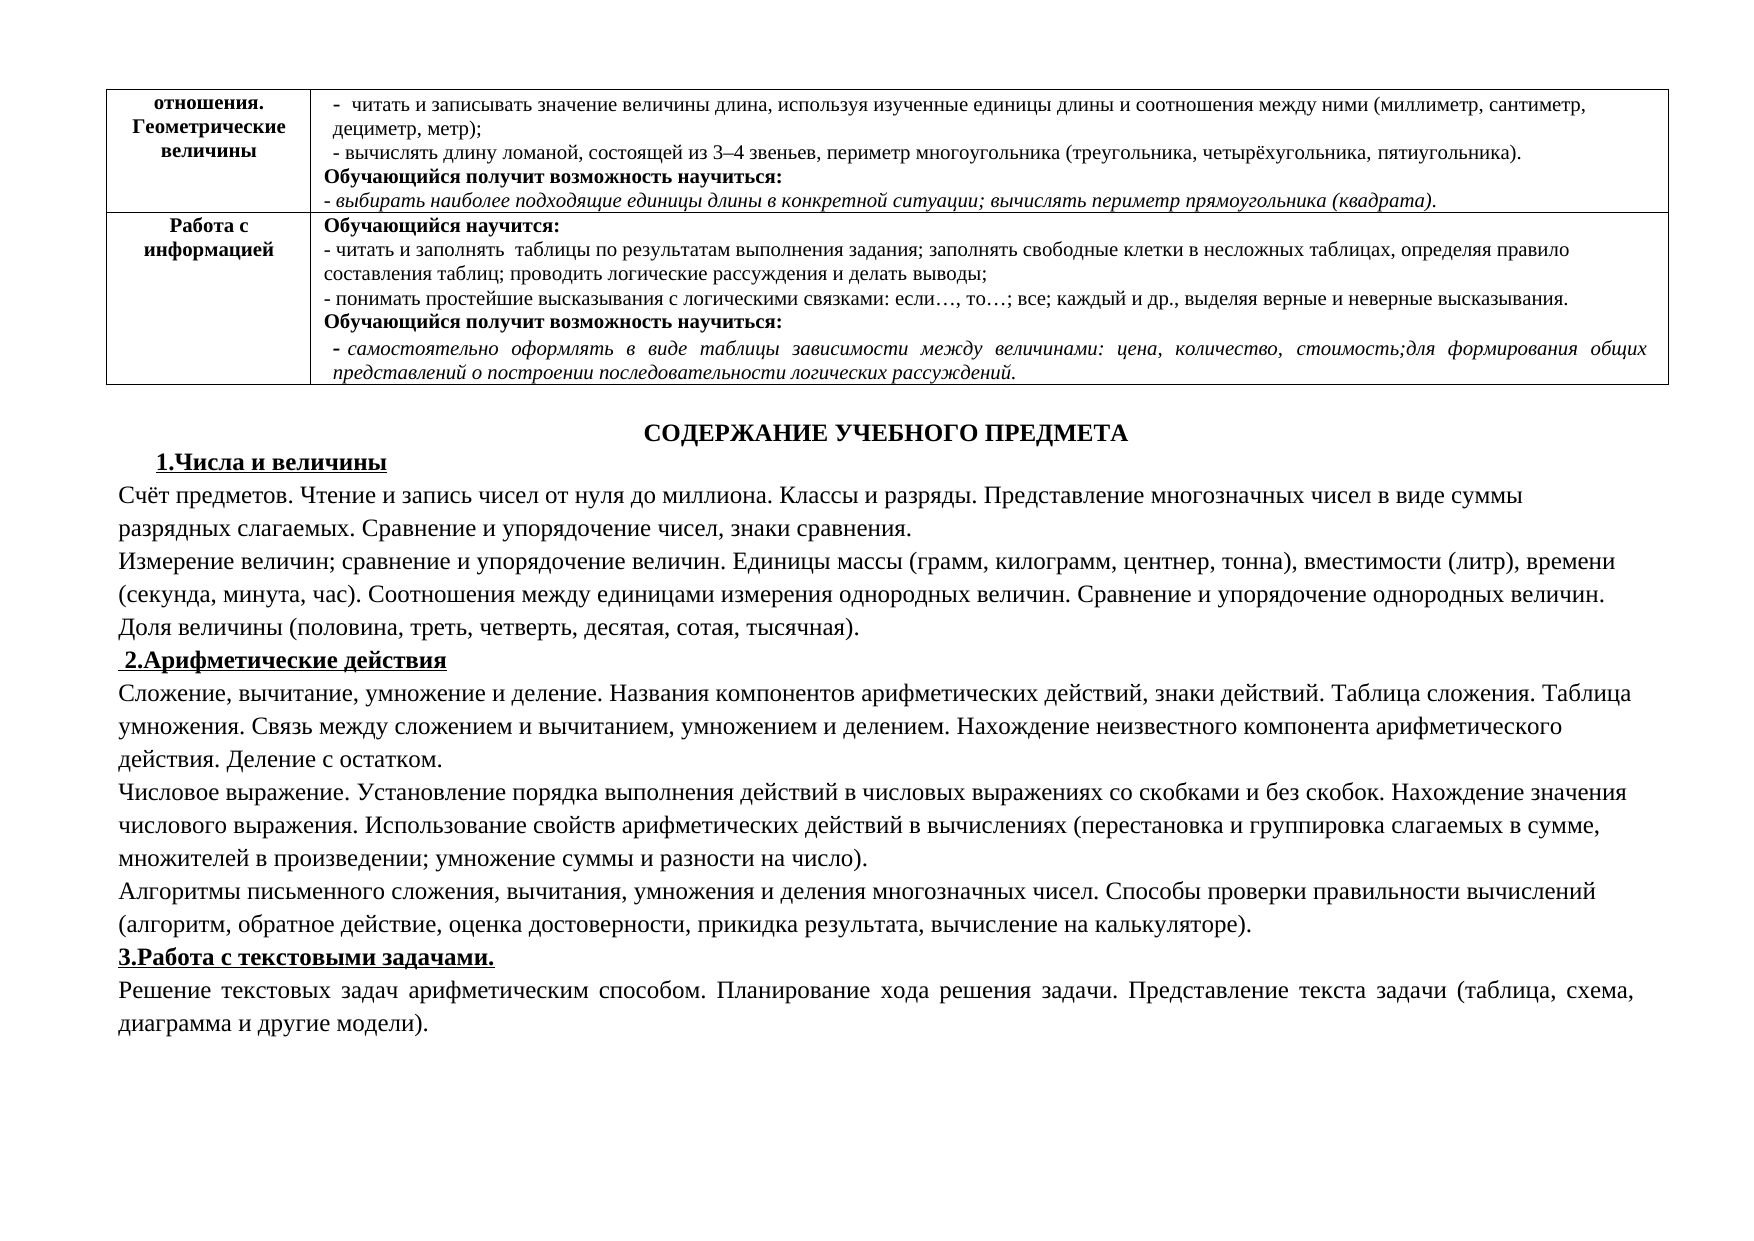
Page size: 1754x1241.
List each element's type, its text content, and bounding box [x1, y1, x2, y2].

text СОДЕРЖАНИЕ УЧЕБНОГО ПРЕДМЕТА [118, 418, 1654, 447]
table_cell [311, 90, 1668, 212]
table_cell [107, 90, 310, 212]
text Числовое выражение. Установление порядка выполнения действий в числовых выражениях со скобками и без скобок. Нахождение значения числового выражения. Использование свойств арифметических действий в вычислениях (перестановка и группировка слагаемых в сумме, множителей в произведении; умножение суммы и разности на число). [118, 777, 1636, 872]
text 3.Работа с текстовыми задачами. [118, 942, 1636, 971]
table_cell Обучающийся научится: - читать и заполнять таблицы по результатам выполнения задания; заполнять свободные клетки в несложных таблицах, определяя правило составления таблиц; проводить логические рассуждения и делать выводы; - понимать простейшие высказывания с логическими связками: если…, то…; все; каждый и др., выделяя верные и неверные высказывания. Обучающийся получит возможность научиться: самостоятельно оформлять в виде таблицы зависимости между величинами: цена, количество, стоимость;для формирования общих представлений о построении последовательности логических рассуждений. [311, 213, 1668, 384]
table_cell Работа с информацией [107, 213, 310, 384]
text 1.Числа и величины [156, 447, 1636, 476]
text Измерение величин; сравнение и упорядочение величин. Единицы массы (грамм, килограмм, центнер, тонна), вместимости (литр), времени (секунда, минута, час). Соотношения между единицами измерения однородных величин. Сравнение и упорядочение однородных величин. Доля величины (половина, треть, четверть, десятая, сотая, тысячная). [118, 546, 1636, 641]
text Счёт предметов. Чтение и запись чисел от нуля до миллиона. Классы и разряды. Представление многозначных чисел в виде суммы разрядных слагаемых. Сравнение и упорядочение чисел, знаки сравнения. [118, 480, 1636, 542]
text Решение текстовых задач арифметическим способом. Планирование хода решения задачи. Представление текста задачи (таблица, схема, диаграмма и другие модели). [118, 975, 1636, 1037]
text Алгоритмы письменного сложения, вычитания, умножения и деления многозначных чисел. Способы проверки правильности вычислений (алгоритм, обратное действие, оценка достоверности, прикидка результата, вычисление на калькуляторе). [118, 876, 1636, 938]
text 2.Арифметические действия [118, 645, 1636, 674]
text Сложение, вычитание, умножение и деление. Названия компонентов арифметических действий, знаки действий. Таблица сложения. Таблица умножения. Связь между сложением и вычитанием, умножением и делением. Нахождение неизвестного компонента арифметического действия. Деление с остатком. [118, 678, 1636, 773]
